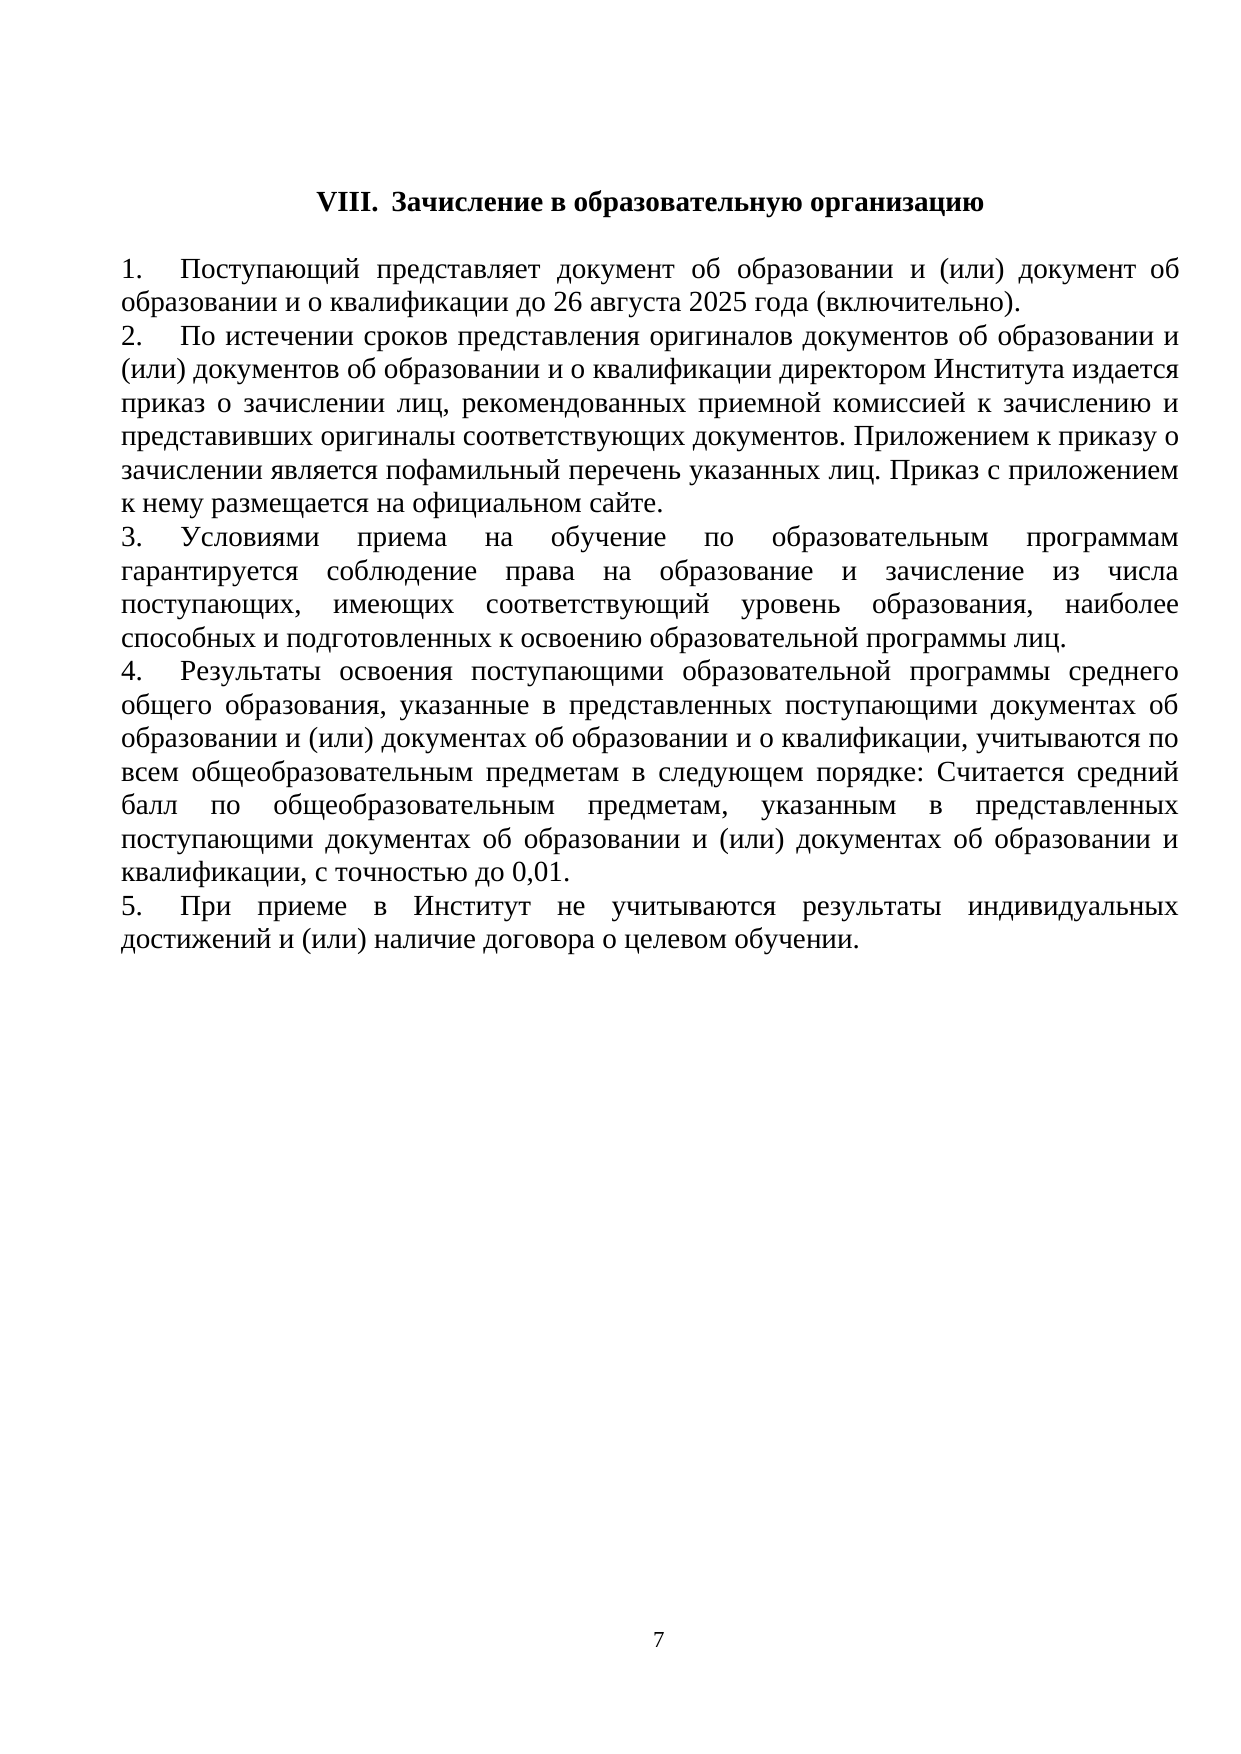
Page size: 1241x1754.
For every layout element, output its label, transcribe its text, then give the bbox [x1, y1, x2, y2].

list Условиями приема на обучение по образовательным программам гарантируется соблюдение права на образование и зачисление из числа поступающих, имеющих соответствующий уровень образования, наиболее способных и подготовленных к освоению образовательной программы лиц. [121, 519, 1180, 653]
list Поступающий представляет документ об образовании и (или) документ об образовании и о квалификации до 26 августа 2025 года (включительно). [121, 251, 1180, 318]
list При приеме в Институт не учитываются результаты индивидуальных достижений и (или) наличие договора о целевом обучении. [121, 888, 1180, 955]
list Результаты освоения поступающими образовательной программы среднего общего образования, указанные в представленных поступающими документах об образовании и (или) документах об образовании и о квалификации, учитываются по всем общеобразовательным предметам в следующем порядке: Считается средний балл по общеобразовательным предметам, указанным в представленных поступающими документах об образовании и (или) документах об образовании и квалификации, с точностью до 0,01. [121, 653, 1180, 888]
list По истечении сроков представления оригиналов документов об образовании и (или) документов об образовании и о квалификации директором Института издается приказ о зачислении лиц, рекомендованных приемной комиссией к зачислению и представивших оригиналы соответствующих документов. Приложением к приказу о зачислении является пофамильный перечень указанных лиц. Приказ с приложением к нему размещается на официальном сайте. [121, 318, 1180, 519]
subtitle Зачисление в образовательную организацию [121, 184, 1180, 217]
